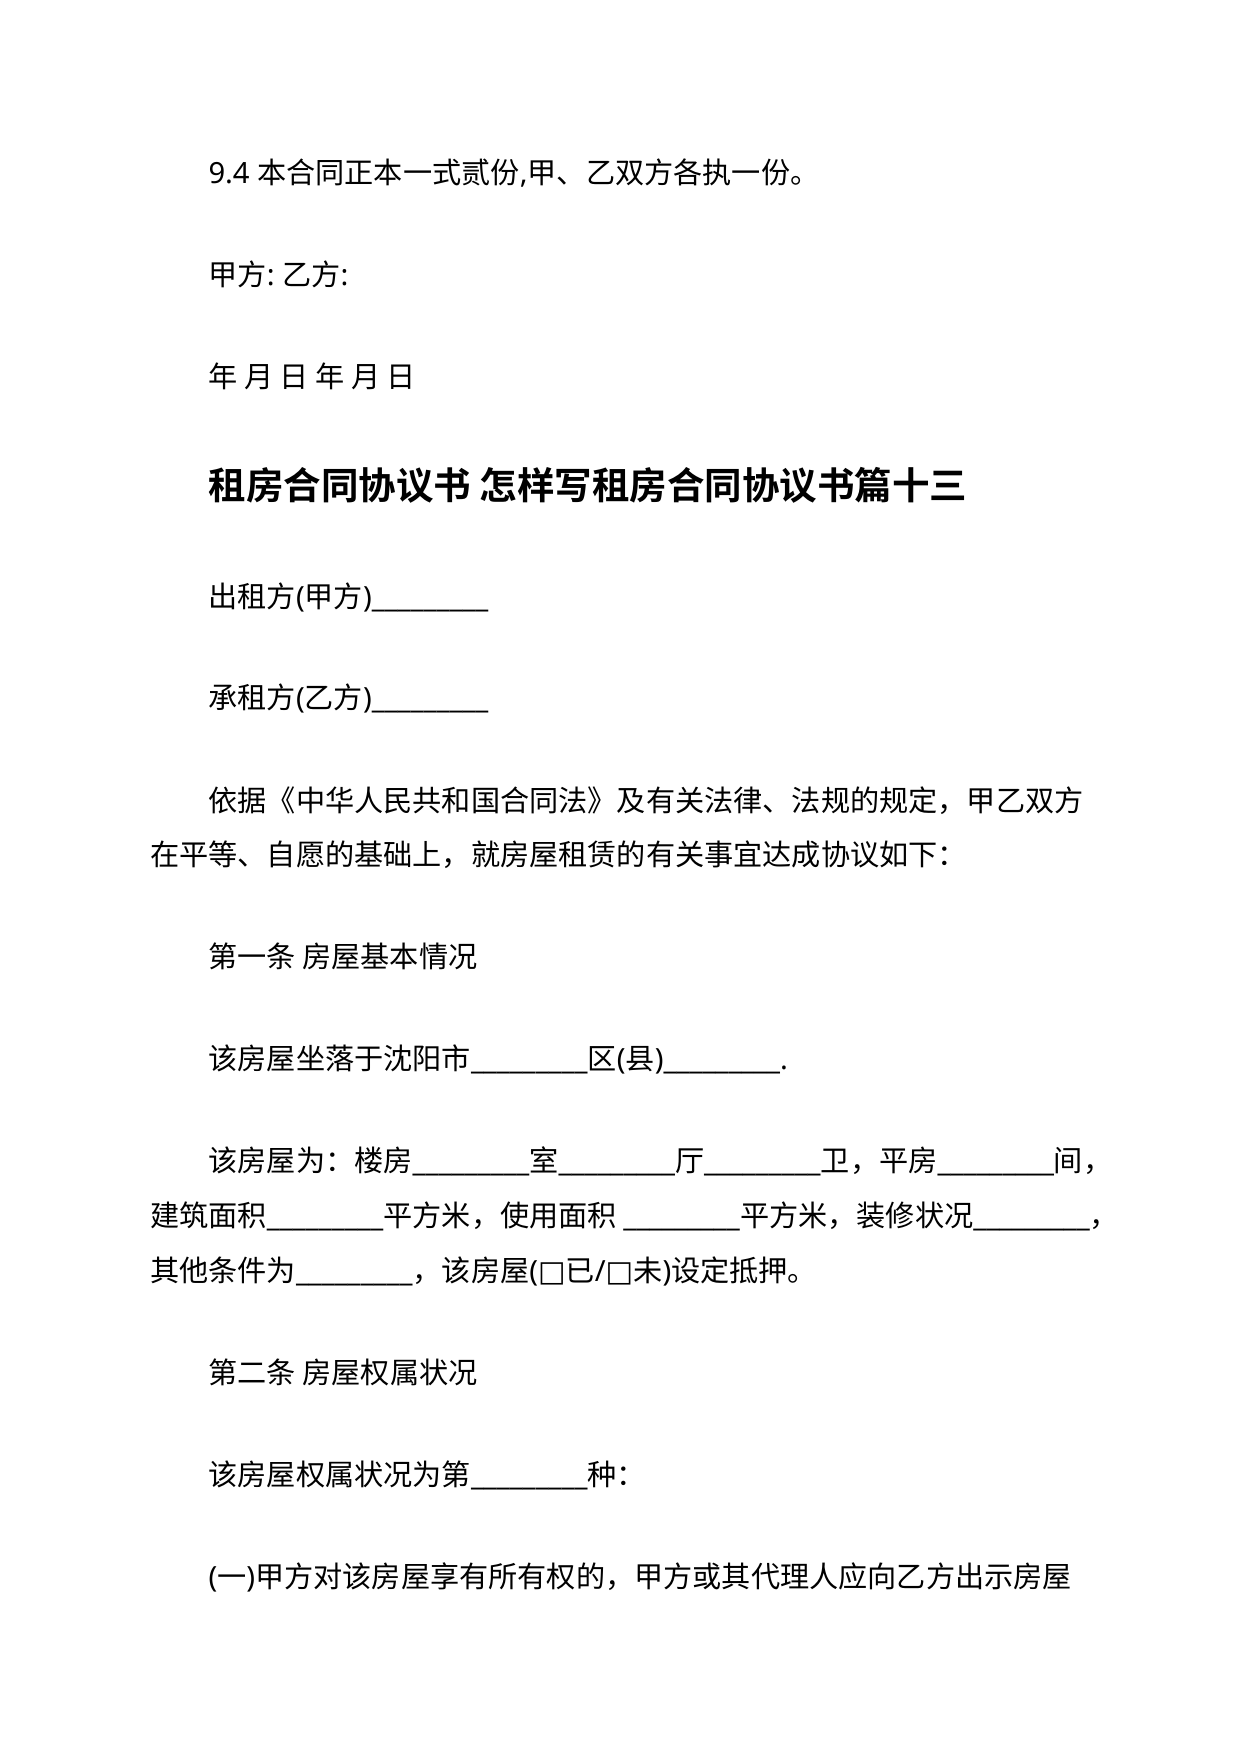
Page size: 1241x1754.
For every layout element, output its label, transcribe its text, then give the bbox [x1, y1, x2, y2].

text 甲方: 乙方: [150, 252, 1090, 294]
text 依据《中华人民共和国合同法》及有关法律、法规的规定，甲乙双方在平等、自愿的基础上，就房屋租赁的有关事宜达成协议如下： [150, 777, 1090, 874]
text 承租方(乙方)_________ [150, 675, 1090, 717]
text 9.4 本合同正本一式贰份,甲、乙双方各执一份。 [150, 150, 1090, 192]
text 该房屋坐落于沈阳市_________区(县)_________. [150, 1036, 1090, 1078]
text 该房屋权属状况为第_________种： [150, 1451, 1090, 1494]
text 第一条 房屋基本情况 [150, 934, 1090, 976]
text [150, 1553, 1090, 1596]
text 第二条 房屋权属状况 [150, 1349, 1090, 1392]
text 租房合同协议书 怎样写租房合同协议书篇十三 [150, 456, 1090, 510]
text 出租方(甲方)_________ [150, 573, 1090, 616]
text 年 月 日 年 月 日 [150, 354, 1090, 396]
text 该房屋为：楼房_________室_________厅_________卫，平房_________间，建筑面积_________平方米，使用面积 _________平方米，装修状况_________，其他条件为_________，该房屋(□已/□未)设定抵押。 [150, 1137, 1090, 1290]
